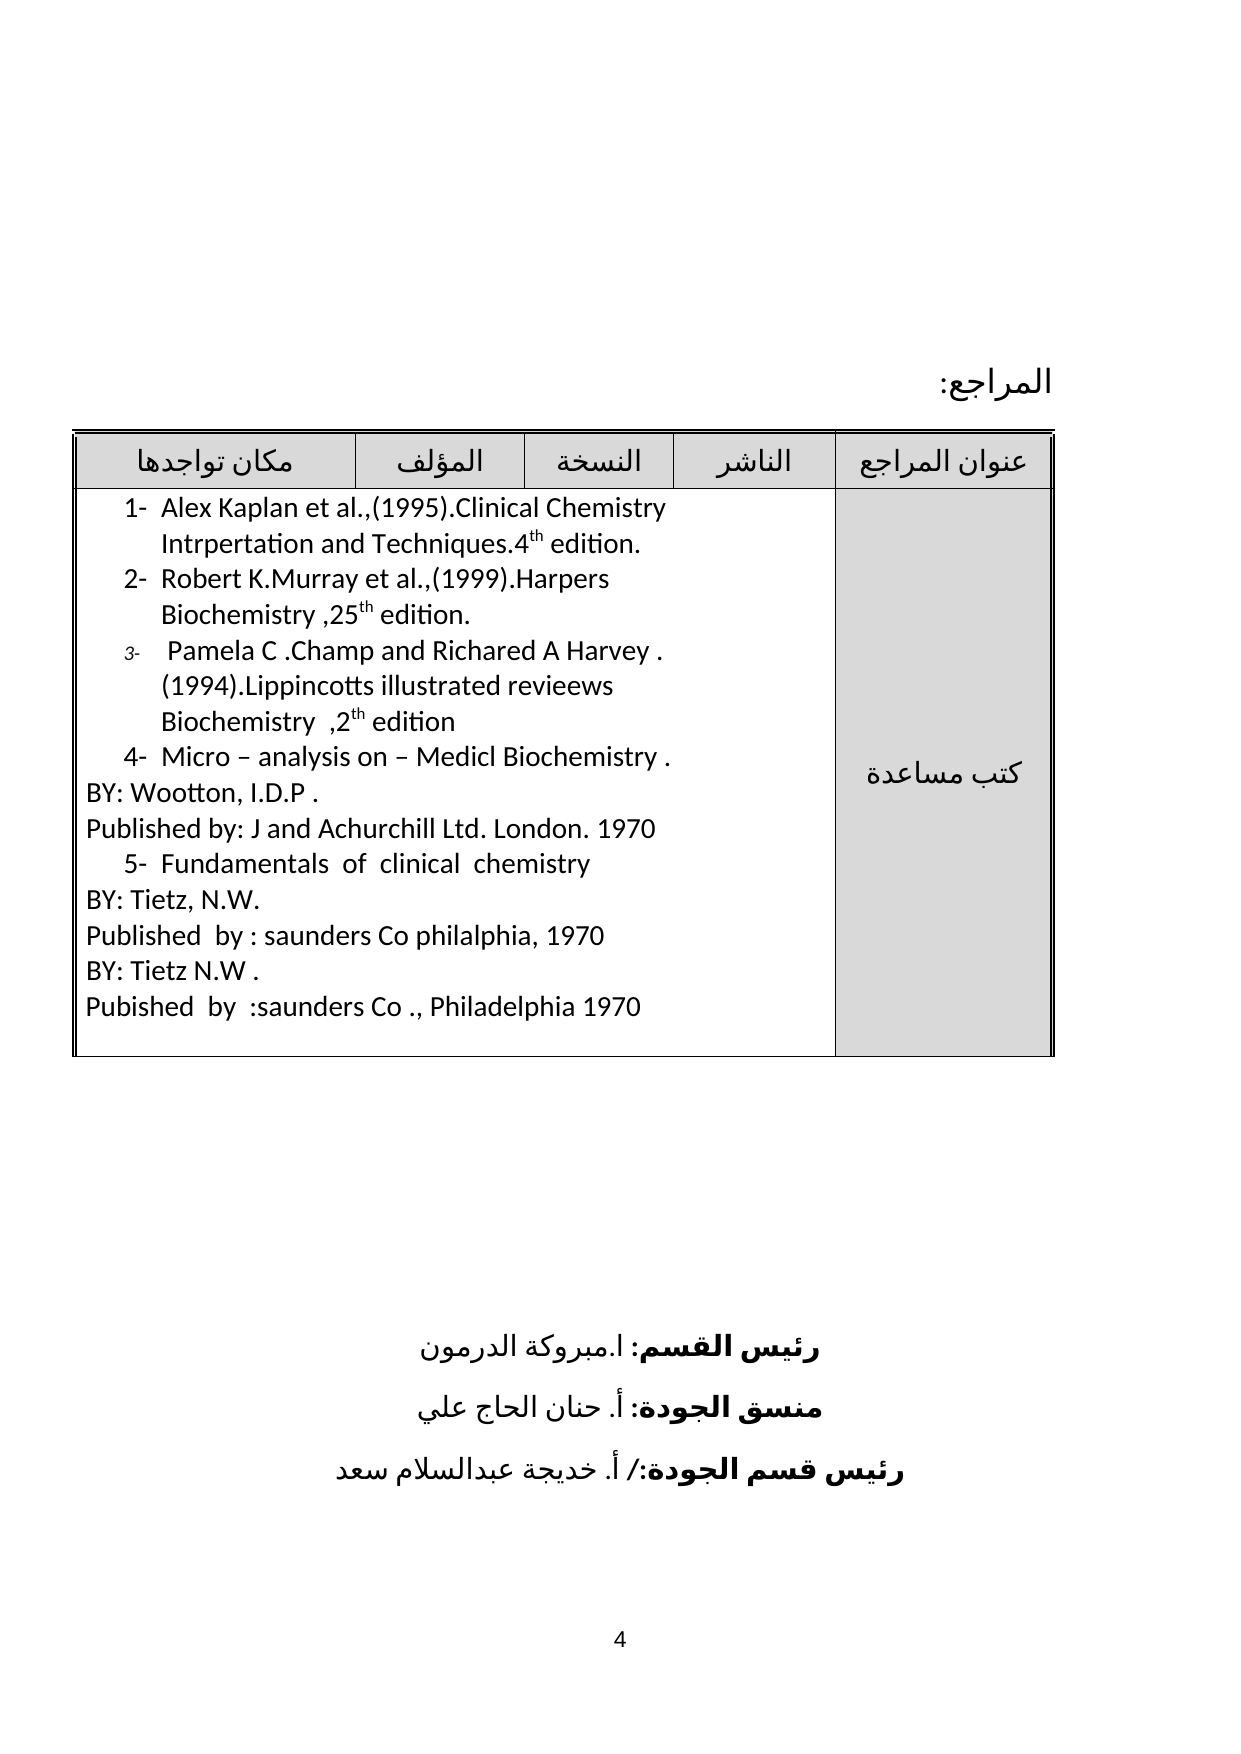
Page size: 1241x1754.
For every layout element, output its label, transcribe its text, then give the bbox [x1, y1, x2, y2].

text المراجع: [187, 361, 1053, 402]
text رئيس قسم الجودة:/ أ. خديجة عبدالسلام سعد [187, 1451, 1053, 1487]
text رئيس القسم: ا.مبروكة الدرمون [187, 1328, 1053, 1363]
table_header المؤلف [356, 434, 524, 488]
table_header الناشر [674, 434, 835, 488]
text منسق الجودة: أ. حنان الحاج علي [187, 1389, 1053, 1425]
table_cell Alex Kaplan et al.,(1995).Clinical Chemistry Intrpertation and Techniques.4th edition. Robert K.Murray et al.,(1999).Harpers Biochemistry ,25th edition. Pamela C .Champ and Richared A Harvey .(1994).Lippincotts illustrated revieews Biochemistry ,2th edition Micro – analysis on – Medicl Biochemistry . BY: Wootton, I.D.P . Published by: J and Achurchill Ltd. London. 1970 Fundamentals of clinical chemistry BY: Tietz, N.W. Published by : saunders Co philalphia, 1970 BY: Tietz N.W . Pubished by :saunders Co ., Philadelphia 1970 [77, 489, 835, 1056]
table_cell كتب مساعدة [836, 489, 1050, 1056]
table_header النسخة [525, 434, 673, 488]
table_header عنوان المراجع [836, 431, 1053, 488]
table_header مكان تواجدها [75, 434, 355, 488]
